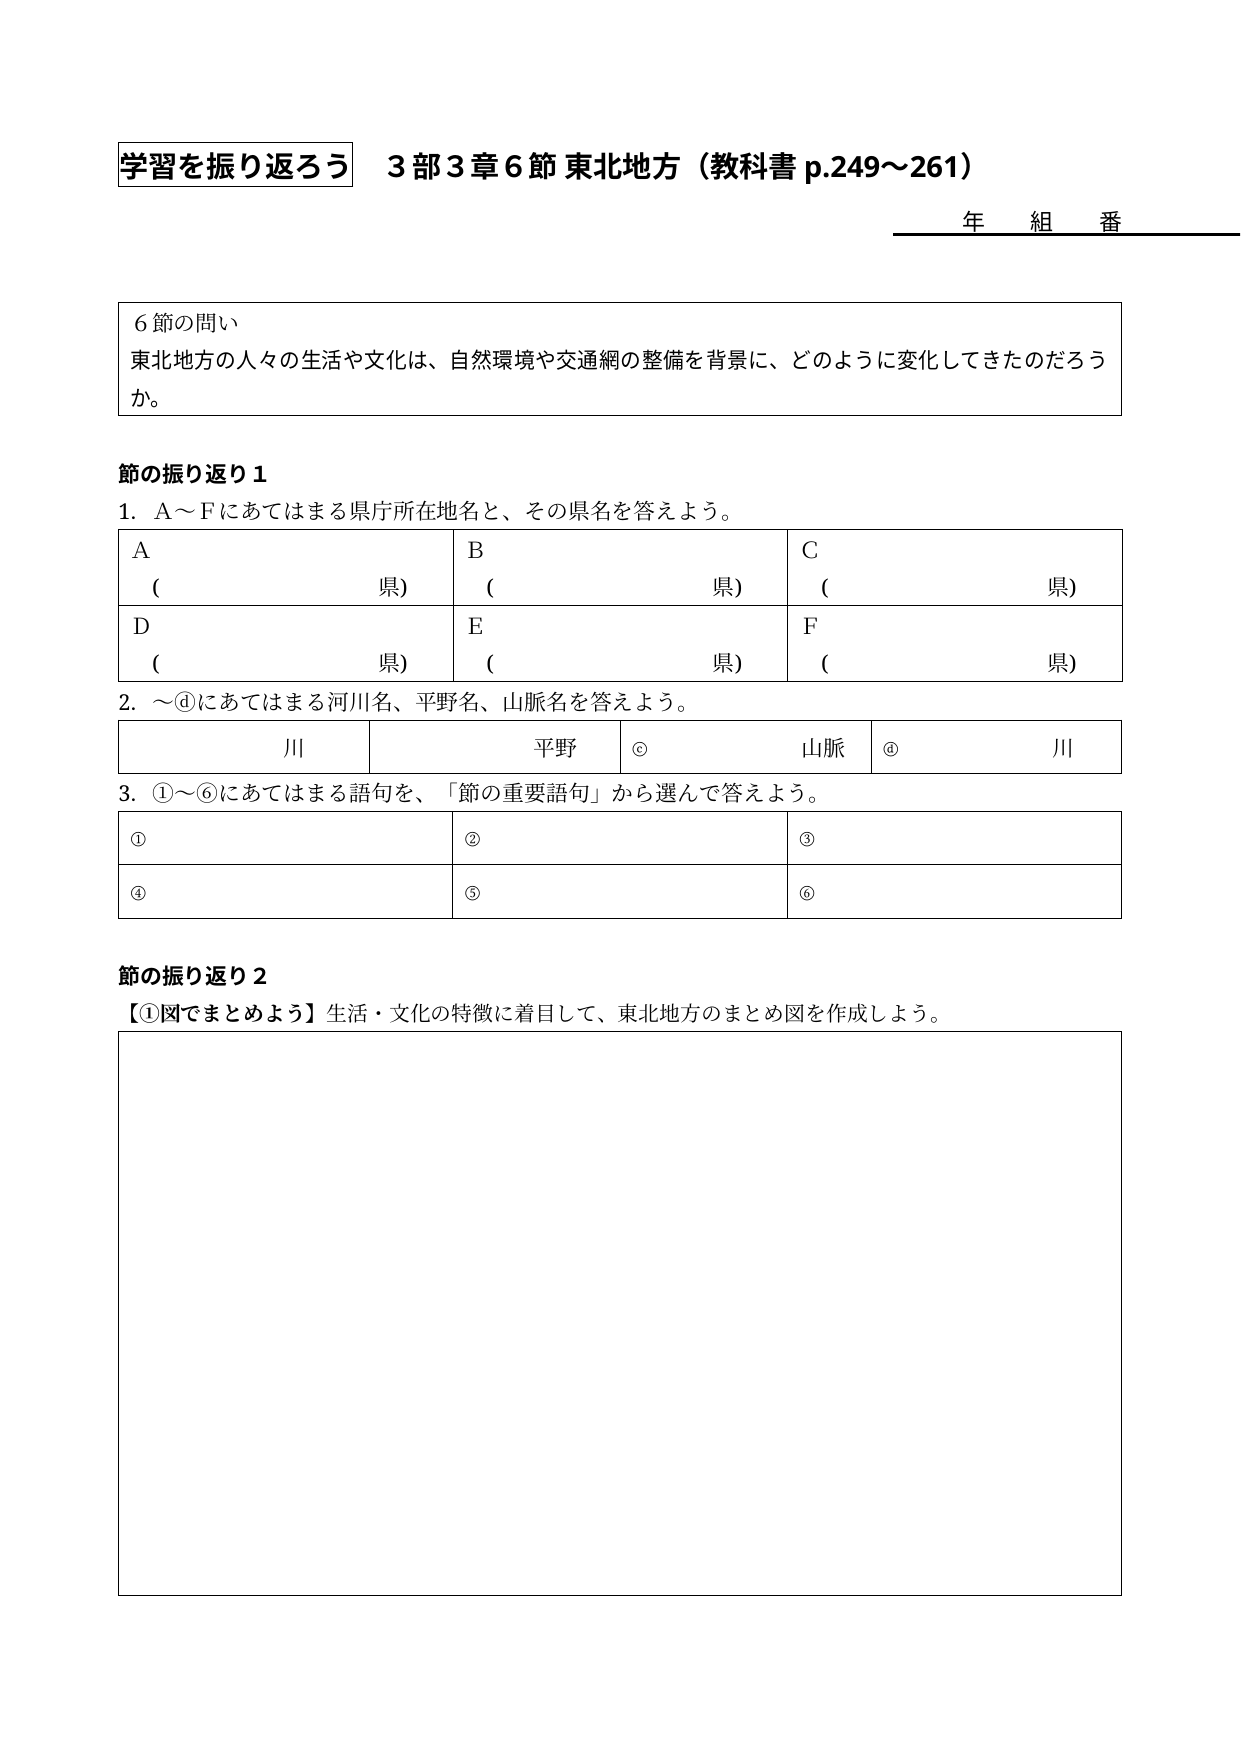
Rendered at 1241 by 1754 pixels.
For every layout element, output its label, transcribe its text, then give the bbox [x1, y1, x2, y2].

text 学習を振り返ろう ３部３章６節 東北地方（教科書p.249～261） [118, 127, 1122, 202]
text 年 組 番 [118, 202, 1122, 239]
table_header ⓓ 川 [872, 721, 1121, 773]
table_header Ｂ ( 県) [454, 530, 787, 605]
text 2．～ⓓにあてはまる河川名、平野名、山脈名を答えよう。 [118, 682, 1122, 719]
table_header Ｃ ( 県) [788, 530, 1122, 605]
table_header Ａ ( 県) [119, 530, 453, 605]
table_header ⓒ 山脈 [621, 721, 871, 773]
table_header ６節の問い 東北地方の人々の生活や文化は、自然環境や交通網の整備を背景に、どのように変化してきたのだろうか。 [119, 303, 1121, 415]
text 3．①～⑥にあてはまる語句を、「節の重要語句」から選んで答えよう。 [118, 774, 1122, 811]
table_cell Ｄ ( 県) [119, 606, 453, 681]
table_header [119, 1032, 1121, 1594]
text 節の振り返り１ [118, 454, 1122, 491]
text 節の振り返り２ [118, 956, 1122, 993]
table_cell ⑤ [453, 865, 787, 917]
table_header ③ [788, 812, 1121, 864]
table_cell ④ [119, 865, 452, 917]
table_cell Ｆ ( 県) [788, 606, 1122, 681]
table_cell ⑥ [788, 865, 1121, 917]
text 1．Ａ～Ｆにあてはまる県庁所在地名と、その県名を答えよう。 [118, 491, 1122, 529]
text 【①図でまとめよう】生活・文化の特徴に着目して、東北地方のまとめ図を作成しよう。 [118, 993, 1122, 1031]
table_header ② [453, 812, 787, 864]
table_cell Ｅ ( 県) [454, 606, 787, 681]
table_header 平野 [370, 721, 620, 773]
table_header 川 [119, 721, 369, 773]
table_header ① [119, 812, 452, 864]
